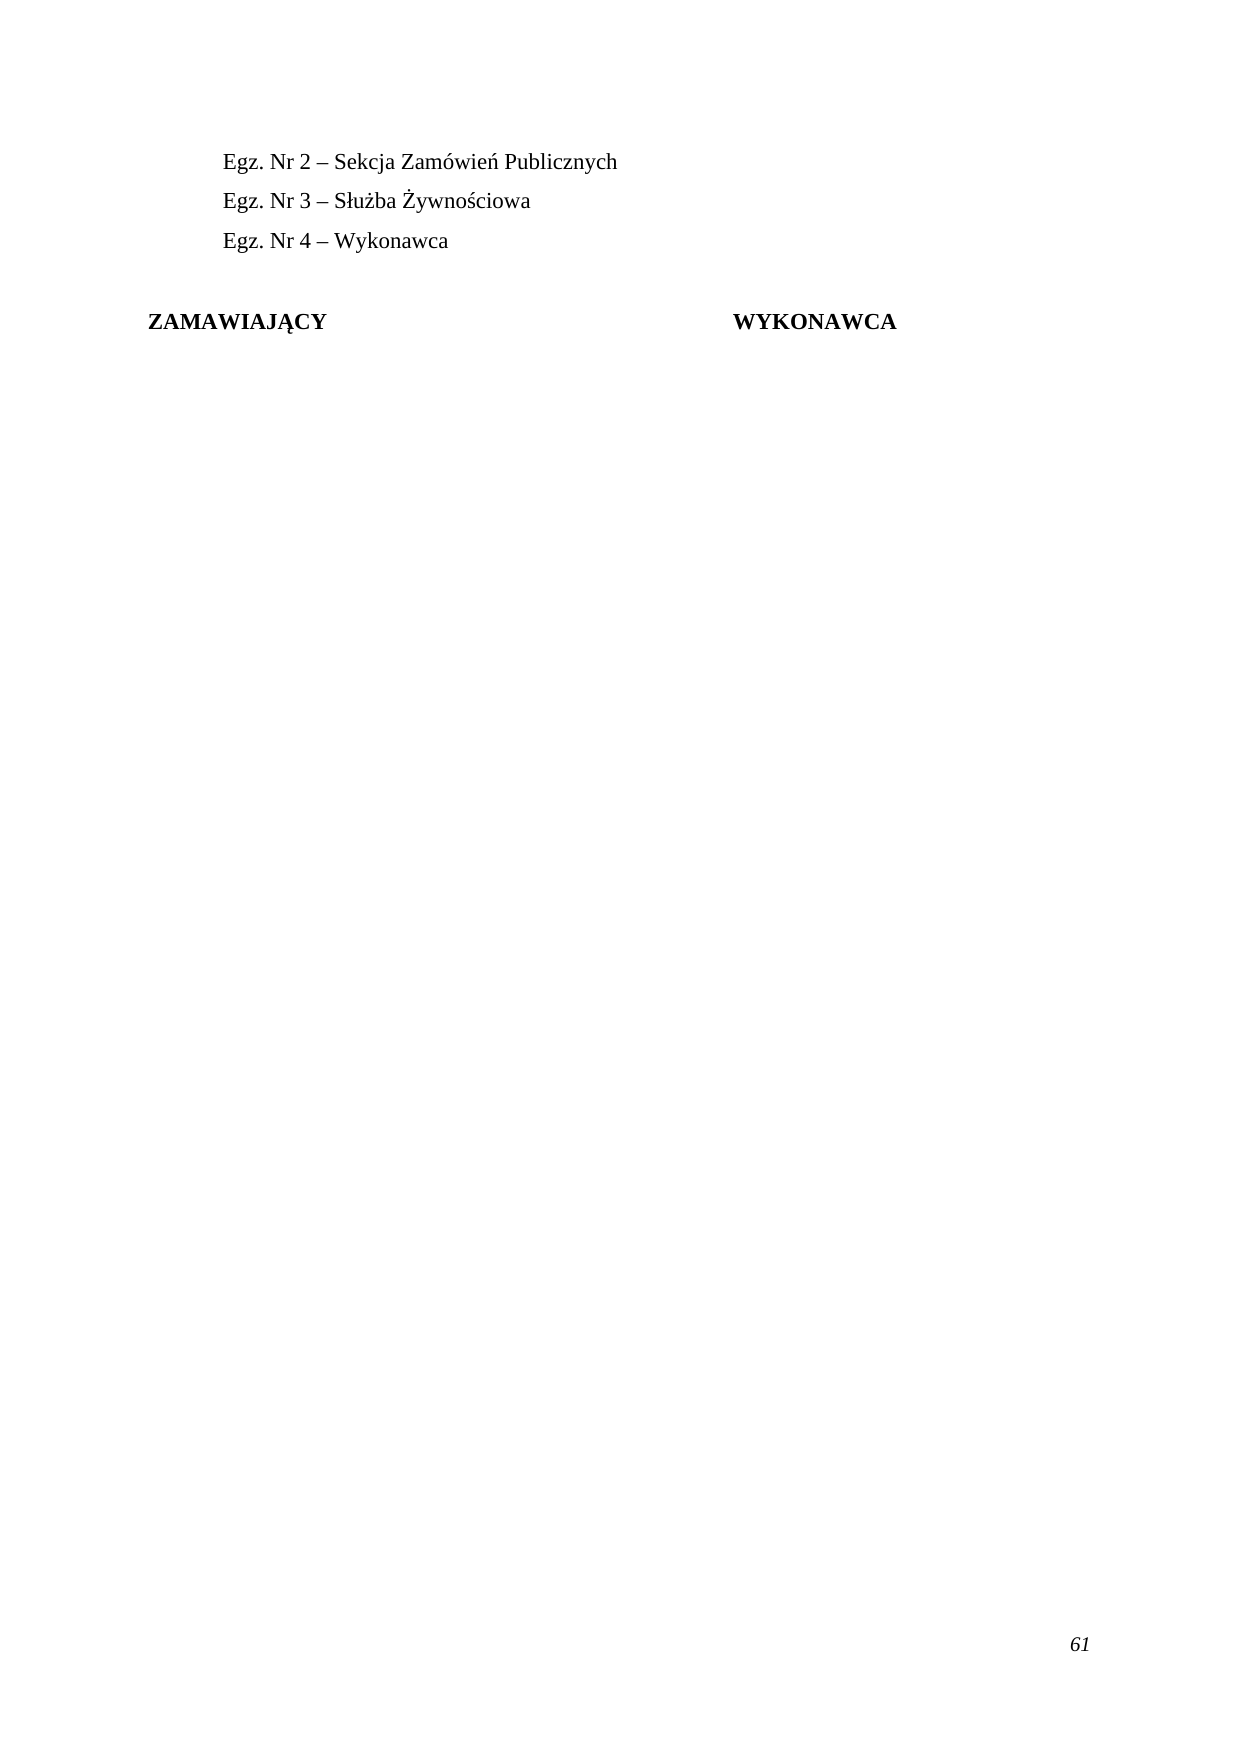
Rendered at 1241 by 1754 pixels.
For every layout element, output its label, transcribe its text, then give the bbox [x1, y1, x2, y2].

text Egz. Nr 3 – Służba Żywnościowa [223, 187, 1092, 213]
text Egz. Nr 4 – Wykonawca [223, 227, 1092, 253]
text Egz. Nr 2 – Sekcja Zamówień Publicznych [223, 148, 1092, 174]
text ZAMAWIAJĄCY WYKONAWCA [148, 308, 1092, 334]
